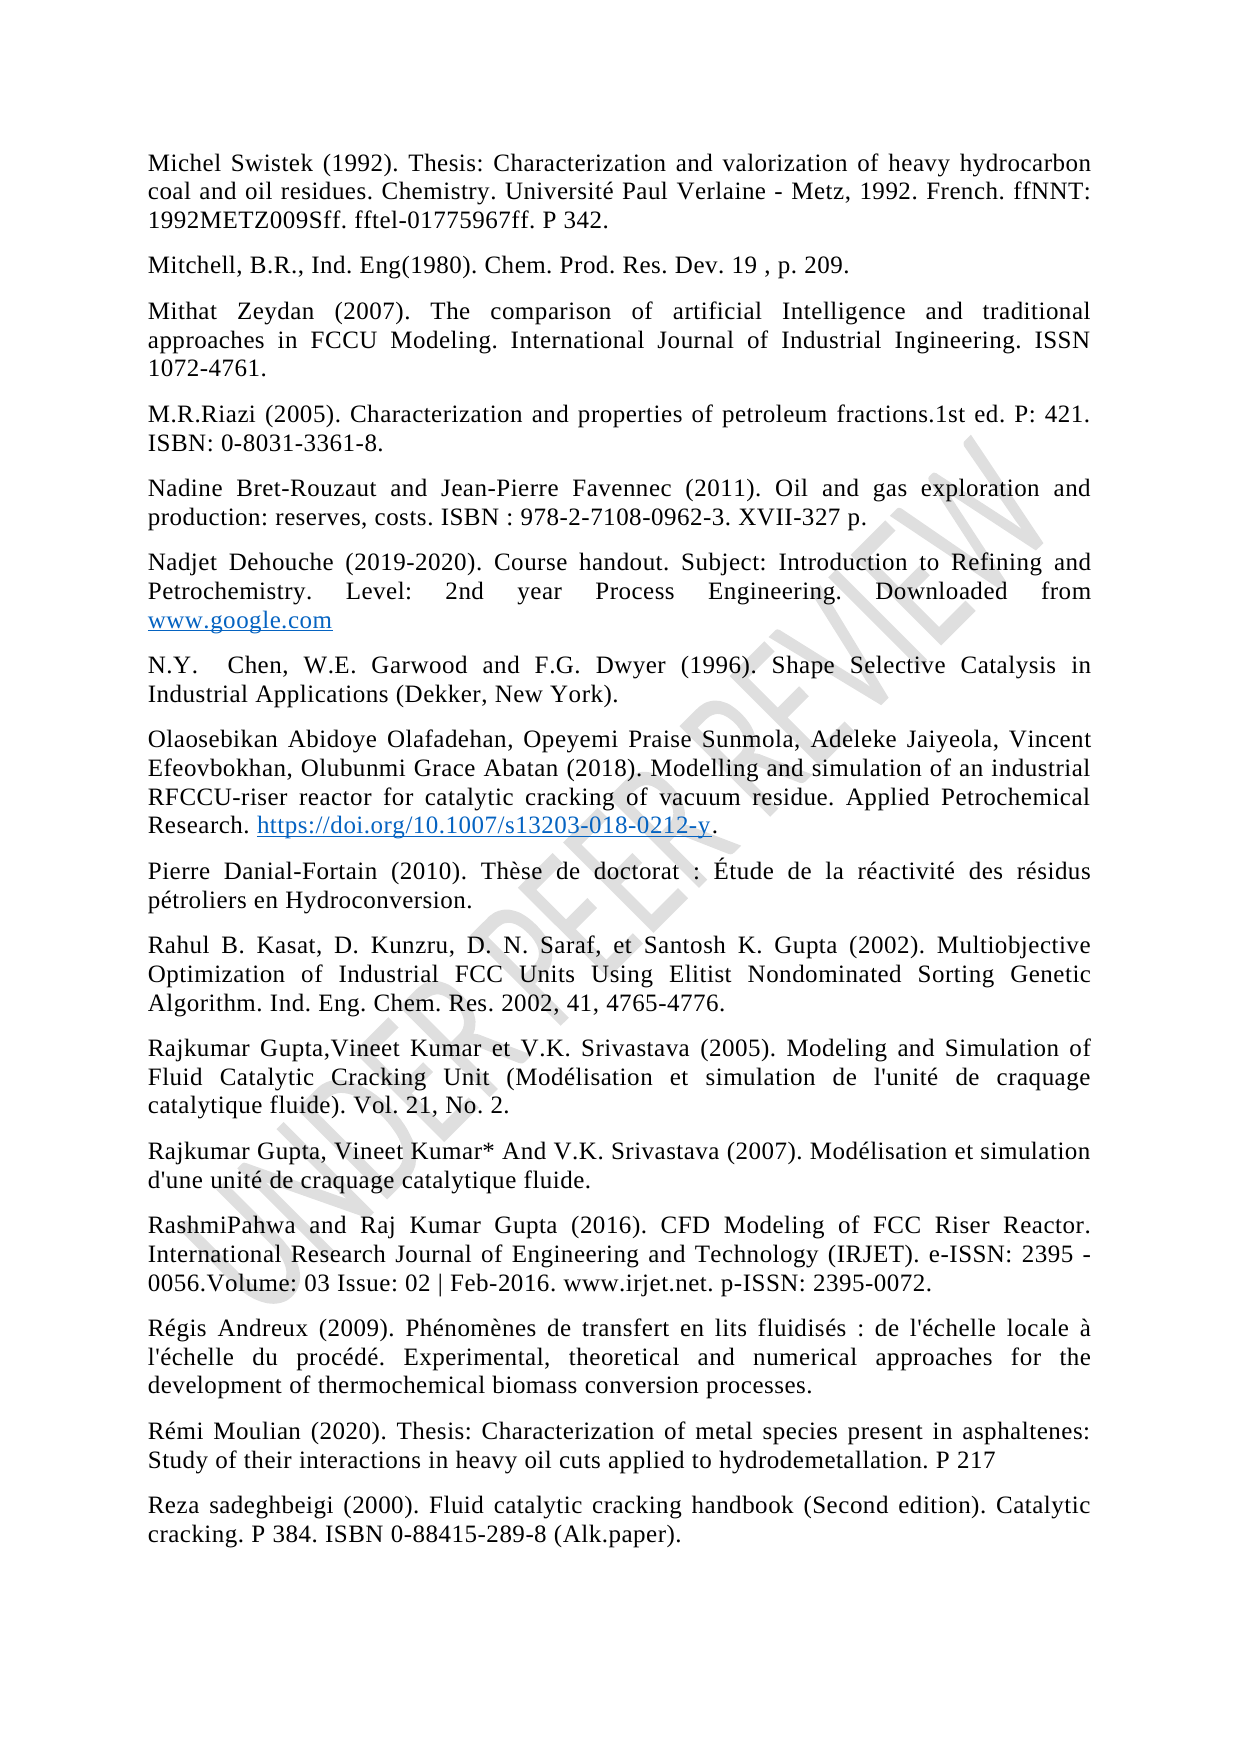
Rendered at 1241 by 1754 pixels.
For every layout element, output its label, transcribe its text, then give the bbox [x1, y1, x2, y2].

text Rajkumar Gupta, Vineet Kumar* And V.K. Srivastava (2007). Modélisation et simulation d'une unité de craquage catalytique fluide. [148, 1136, 1093, 1193]
text Mithat Zeydan (2007). The comparison of artificial Intelligence and traditional approaches in FCCU Modeling. International Journal of Industrial Ingineering. ISSN 1072-4761. [148, 296, 1093, 382]
text Mitchell, B.R., Ind. Eng(1980). Chem. Prod. Res. Dev. 19 , p. 209. [148, 251, 1093, 279]
text Régis Andreux (2009). Phénomènes de transfert en lits fluidisés : de l'échelle locale à l'échelle du procédé. Experimental, theoretical and numerical approaches for the development of thermochemical biomass conversion processes. [148, 1313, 1093, 1399]
text Reza sadeghbeigi (2000). Fluid catalytic cracking handbook (Second edition). Catalytic cracking. P 384. ISBN 0-88415-289-8 (Alk.paper). [148, 1490, 1093, 1548]
text Olaosebikan Abidoye Olafadehan, Opeyemi Praise Sunmola, Adeleke Jaiyeola, Vincent Efeovbokhan, Olubunmi Grace Abatan (2018). Modelling and simulation of an industrial RFCCU-riser reactor for catalytic cracking of vacuum residue. Applied Petrochemical Research. https://doi.org/10.1007/s13203-018-0212-y. [148, 724, 1093, 839]
text Nadine Bret-Rouzaut and Jean-Pierre Favennec (2011). Oil and gas exploration and production: reserves, costs. ISBN : 978-2-7108-0962-3. XVII-327 p. [148, 473, 1093, 531]
text Michel Swistek (1992). Thesis: Characterization and valorization of heavy hydrocarbon coal and oil residues. Chemistry. Université Paul Verlaine - Metz, 1992. French. ffNNT: 1992METZ009Sff. fftel-01775967ff. P 342. [148, 148, 1093, 234]
text Rémi Moulian (2020). Thesis: Characterization of metal species present in asphaltenes: Study of their interactions in heavy oil cuts applied to hydrodemetallation. P 217 [148, 1416, 1093, 1473]
text Rahul B. Kasat, D. Kunzru, D. N. Saraf, et Santosh K. Gupta (2002). Multiobjective Optimization of Industrial FCC Units Using Elitist Nondominated Sorting Genetic Algorithm. Ind. Eng. Chem. Res. 2002, 41, 4765-4776. [148, 930, 1093, 1016]
text Rajkumar Gupta,Vineet Kumar et V.K. Srivastava (2005). Modeling and Simulation of Fluid Catalytic Cracking Unit (Modélisation et simulation de l'unité de craquage catalytique fluide). Vol. 21, No. 2. [148, 1033, 1093, 1119]
text Nadjet Dehouche (2019-2020). Course handout. Subject: Introduction to Refining and Petrochemistry. Level: 2nd year Process Engineering. Downloaded from www.google.com [148, 547, 1093, 633]
text Pierre Danial-Fortain (2010). Thèse de doctorat : Étude de la réactivité des résidus pétroliers en Hydroconversion. [148, 856, 1093, 913]
text RashmiPahwa and Raj Kumar Gupta (2016). CFD Modeling of FCC Riser Reactor. International Research Journal of Engineering and Technology (IRJET). e-ISSN: 2395 -0056.Volume: 03 Issue: 02 | Feb-2016. www.irjet.net. p-ISSN: 2395-0072. [148, 1210, 1093, 1296]
text N.Y. Chen, W.E. Garwood and F.G. Dwyer (1996). Shape Selective Catalysis in Industrial Applications (Dekker, New York). [148, 650, 1093, 708]
text M.R.Riazi (2005). Characterization and properties of petroleum fractions.1st ed. P: 421. ISBN: 0-8031-3361-8. [148, 399, 1093, 456]
